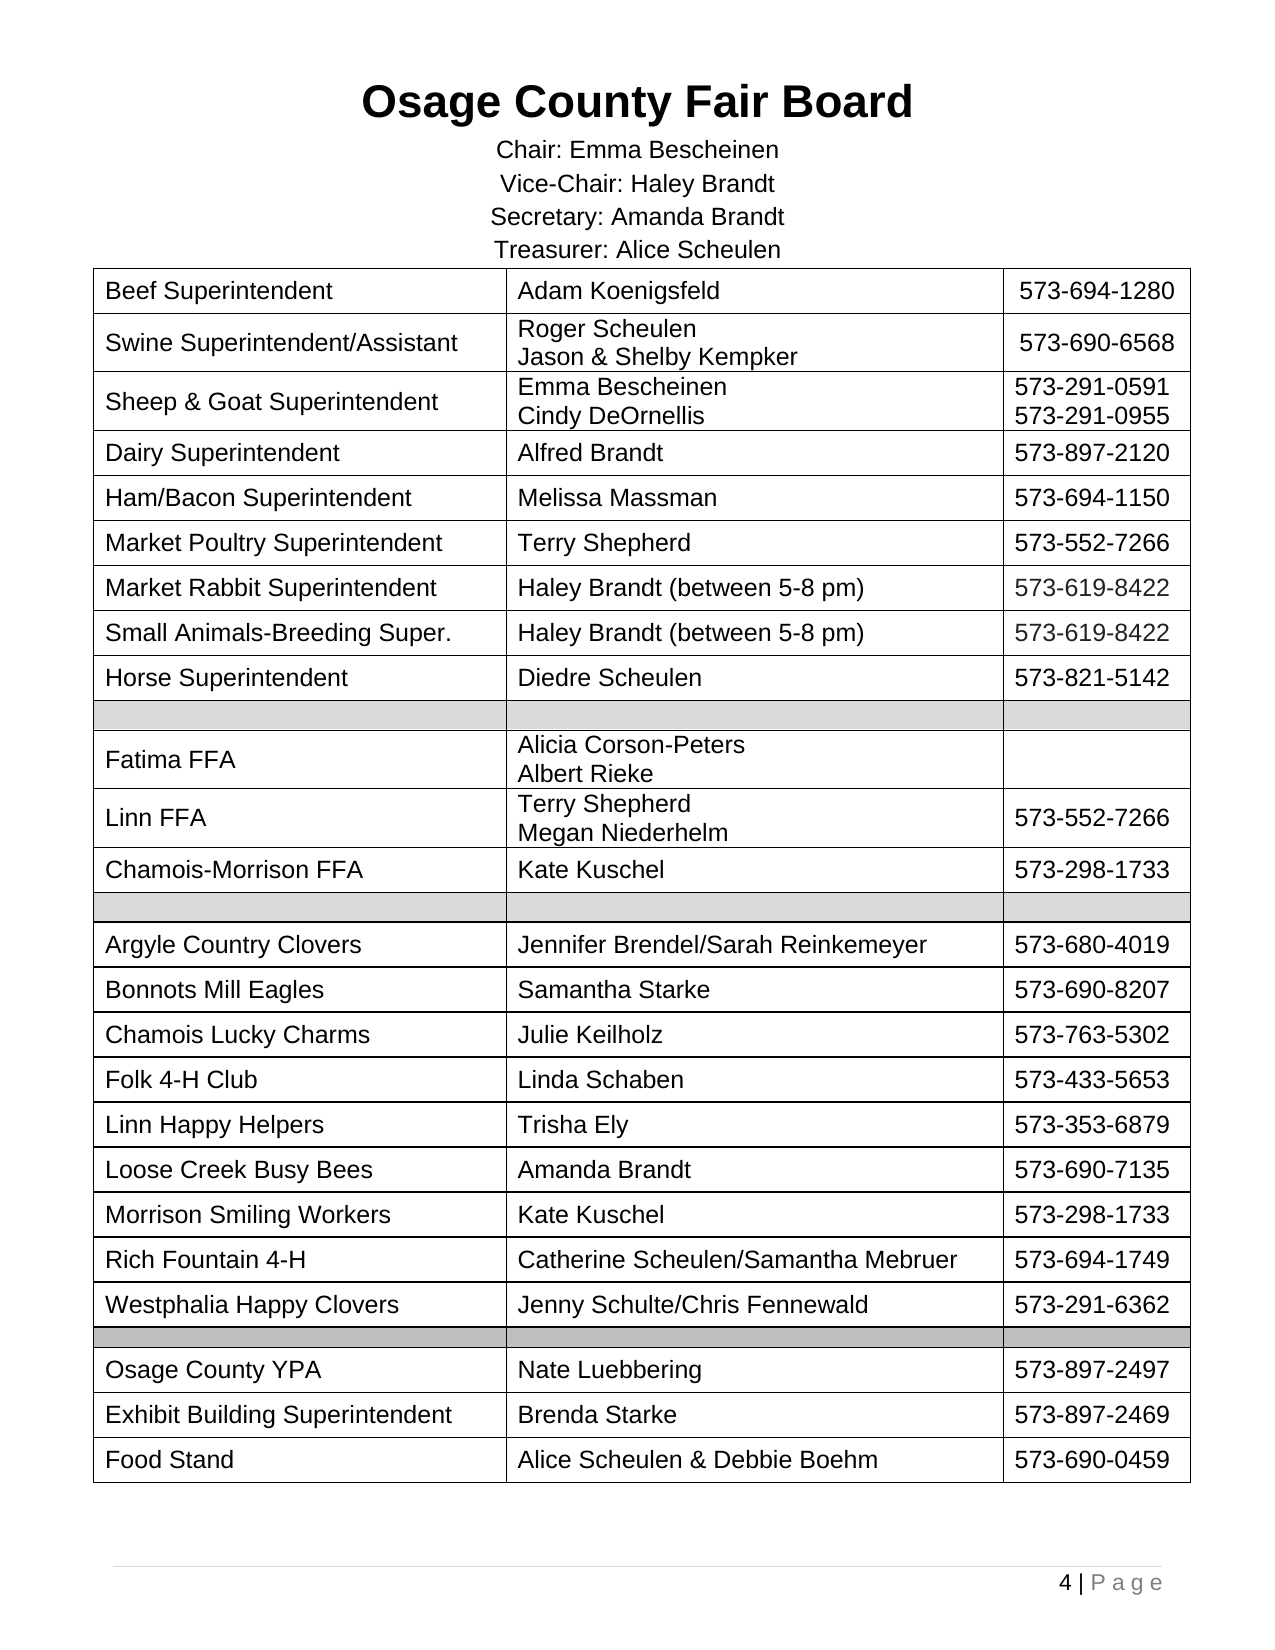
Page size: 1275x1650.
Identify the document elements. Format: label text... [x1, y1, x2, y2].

table_cell Bonnots Mill Eagles [94, 968, 506, 1011]
table_cell Linda Schaben [507, 1058, 1003, 1101]
table_cell Exhibit Building Superintendent [94, 1393, 506, 1437]
text Vice-Chair: Haley Brandt [112, 168, 1162, 197]
table_cell [507, 701, 1003, 729]
table_cell [1004, 1328, 1190, 1347]
table_cell 573-694-1749 [1004, 1238, 1190, 1281]
table_cell Kate Kuschel [507, 1193, 1003, 1236]
table_cell Emma Bescheinen Cindy DeOrnellis [507, 372, 1003, 430]
table_cell Haley Brandt (between 5-8 pm) [507, 566, 1003, 610]
table_cell Food Stand [94, 1438, 506, 1482]
table_cell 573-298-1733 [1004, 1193, 1190, 1236]
text Treasurer: Alice Scheulen [112, 234, 1162, 263]
table_cell Amanda Brandt [507, 1148, 1003, 1191]
table_cell Rich Fountain 4-H [94, 1238, 506, 1281]
table_cell Fatima FFA [94, 731, 506, 788]
table_cell Melissa Massman [507, 476, 1003, 520]
table_cell Chamois-Morrison FFA [94, 848, 506, 892]
table_cell Loose Creek Busy Bees [94, 1148, 506, 1191]
table_cell [94, 1328, 506, 1347]
table_cell Terry Shepherd [507, 521, 1003, 565]
table_cell 573-433-5653 [1004, 1058, 1190, 1101]
table_cell Julie Keilholz [507, 1013, 1003, 1056]
table_cell 573-690-6568 [1004, 314, 1190, 371]
table_cell 573-690-7135 [1004, 1148, 1190, 1191]
table_cell Alfred Brandt [507, 431, 1003, 475]
table_cell [1004, 701, 1190, 729]
table_cell 573-897-2497 [1004, 1348, 1190, 1392]
table_cell Samantha Starke [507, 968, 1003, 1011]
table_cell 573-763-5302 [1004, 1013, 1190, 1056]
table_cell [507, 1328, 1003, 1347]
table_cell Terry Shepherd Megan Niederhelm [507, 789, 1003, 847]
text Chair: Emma Bescheinen [112, 136, 1162, 164]
table_cell Linn Happy Helpers [94, 1103, 506, 1146]
table_cell Roger Scheulen Jason & Shelby Kempker [507, 314, 1003, 371]
table_cell 573-291-0591 573-291-0955 [1004, 372, 1190, 430]
text Osage County Fair Board [112, 75, 1162, 128]
table_cell Diedre Scheulen [507, 656, 1003, 700]
table_cell [94, 893, 506, 921]
table_cell 573-298-1733 [1004, 848, 1190, 892]
text Secretary: Amanda Brandt [112, 202, 1162, 230]
table_cell 573-897-2469 [1004, 1393, 1190, 1437]
table_cell [1004, 893, 1190, 921]
table_cell 573-680-4019 [1004, 923, 1190, 966]
table_cell [1004, 731, 1190, 788]
table_cell Sheep & Goat Superintendent [94, 372, 506, 430]
table_cell Haley Brandt (between 5-8 pm) [507, 611, 1003, 655]
table_cell 573-619-8422 [1004, 611, 1190, 655]
table_cell Dairy Superintendent [94, 431, 506, 475]
table_cell Small Animals-Breeding Super. [94, 611, 506, 655]
table_header Adam Koenigsfeld [507, 269, 1003, 313]
table_cell 573-694-1150 [1004, 476, 1190, 520]
table_cell Horse Superintendent [94, 656, 506, 700]
table_cell 573-821-5142 [1004, 656, 1190, 700]
table_cell 573-690-0459 [1004, 1438, 1190, 1482]
table_cell 573-619-8422 [1004, 566, 1190, 610]
table_cell Jennifer Brendel/Sarah Reinkemeyer [507, 923, 1003, 966]
table_cell Market Poultry Superintendent [94, 521, 506, 565]
table_cell Nate Luebbering [507, 1348, 1003, 1392]
table_cell Westphalia Happy Clovers [94, 1283, 506, 1326]
table_cell 573-552-7266 [1004, 789, 1190, 847]
table_cell Jenny Schulte/Chris Fennewald [507, 1283, 1003, 1326]
table_cell [507, 893, 1003, 921]
table_cell Brenda Starke [507, 1393, 1003, 1437]
table_cell Argyle Country Clovers [94, 923, 506, 966]
table_cell Kate Kuschel [507, 848, 1003, 892]
table_cell Folk 4-H Club [94, 1058, 506, 1101]
table_cell [94, 701, 506, 729]
table_cell Morrison Smiling Workers [94, 1193, 506, 1236]
table_cell Market Rabbit Superintendent [94, 566, 506, 610]
table_cell Ham/Bacon Superintendent [94, 476, 506, 520]
table_cell Catherine Scheulen/Samantha Mebruer [507, 1238, 1003, 1281]
table_cell 573-897-2120 [1004, 431, 1190, 475]
table_cell Chamois Lucky Charms [94, 1013, 506, 1056]
table_cell Linn FFA [94, 789, 506, 847]
table_cell 573-291-6362 [1004, 1283, 1190, 1326]
table_cell 573-690-8207 [1004, 968, 1190, 1011]
table_cell 573-353-6879 [1004, 1103, 1190, 1146]
table_header 573-694-1280 [1004, 269, 1190, 313]
table_header Beef Superintendent [94, 269, 506, 313]
table_cell Alice Scheulen & Debbie Boehm [507, 1438, 1003, 1482]
table_cell Trisha Ely [507, 1103, 1003, 1146]
table_cell Osage County YPA [94, 1348, 506, 1392]
table_cell Alicia Corson-Peters Albert Rieke [507, 731, 1003, 788]
table_cell 573-552-7266 [1004, 521, 1190, 565]
table_cell Swine Superintendent/Assistant [94, 314, 506, 371]
